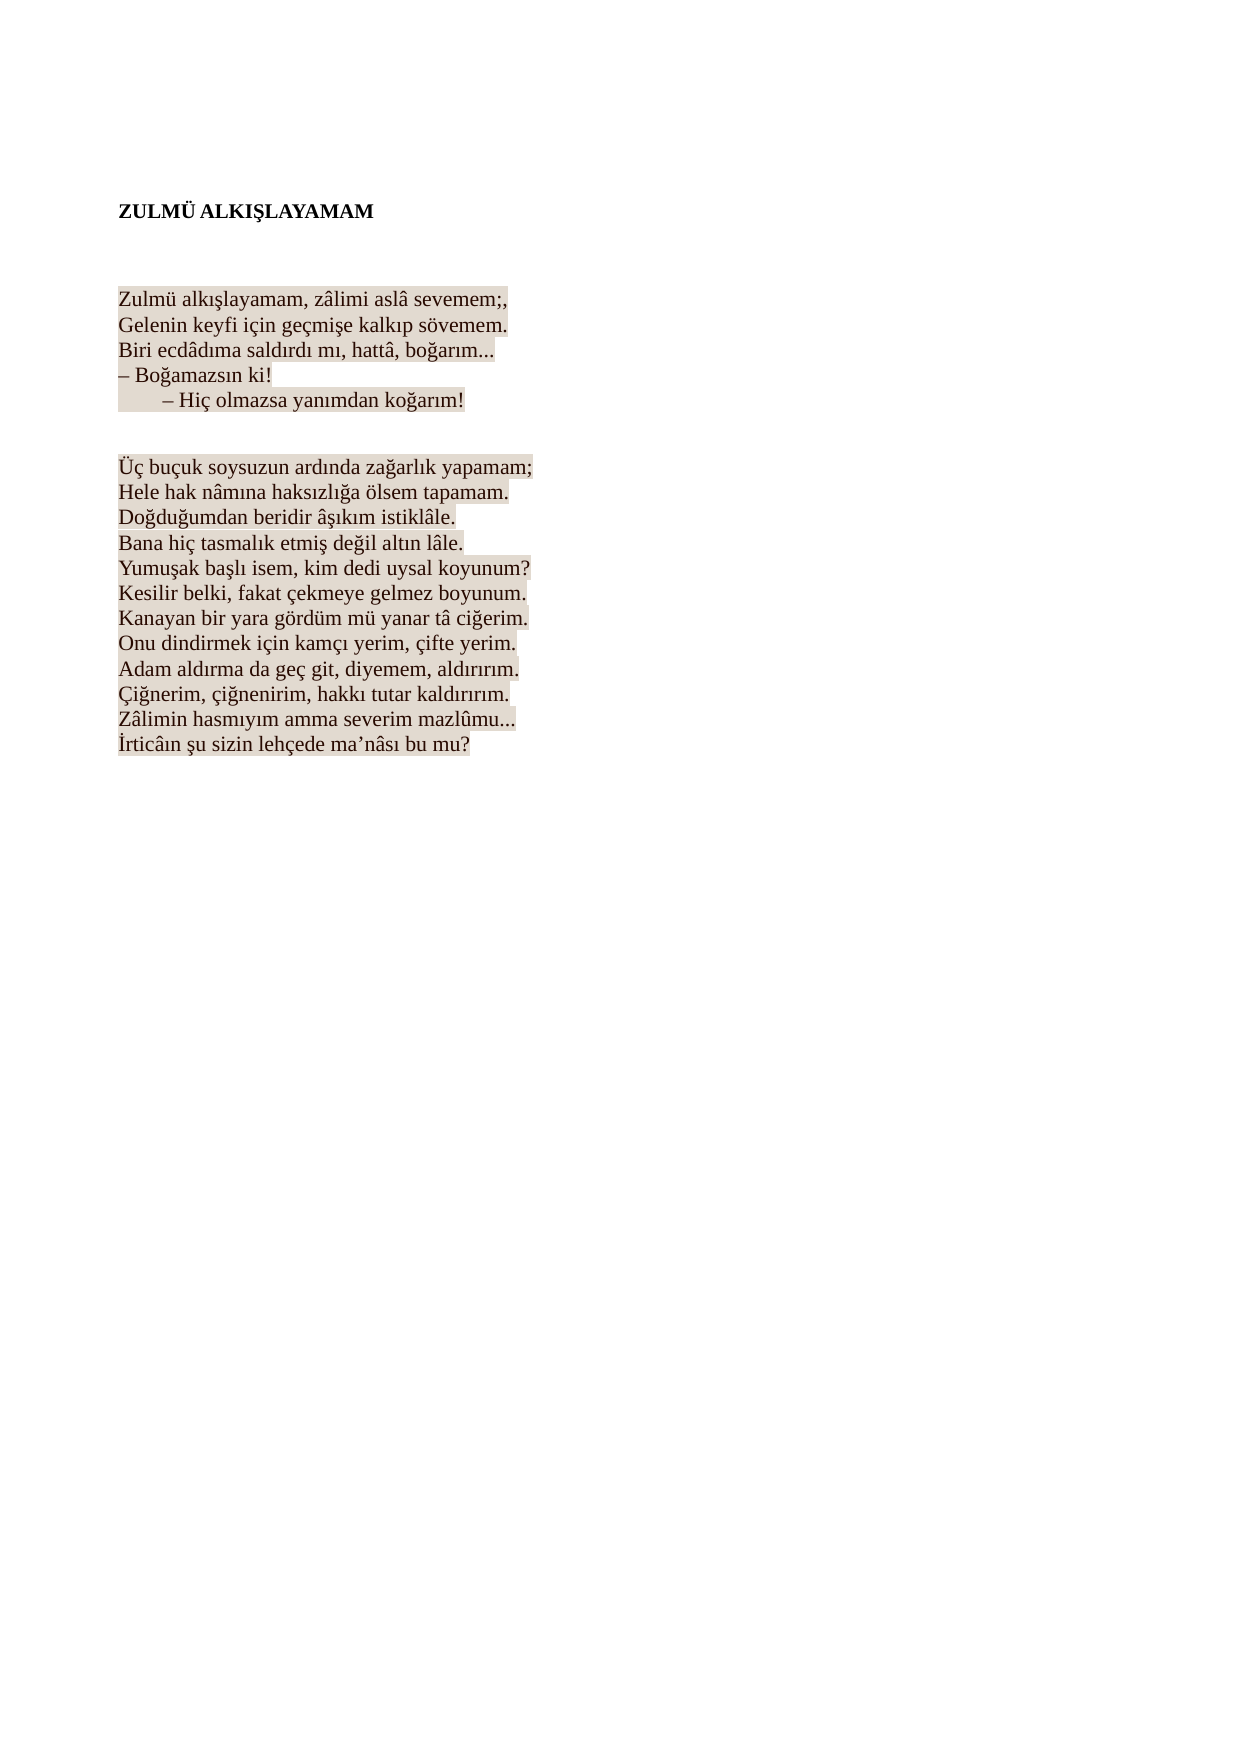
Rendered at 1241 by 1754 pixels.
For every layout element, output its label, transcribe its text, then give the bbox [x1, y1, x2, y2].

text ZULMÜ ALKIŞLAYAMAM [118, 199, 1122, 223]
text Zulmü alkışlayamam, zâlimi aslâ sevemem;, Gelenin keyfi için geçmişe kalkıp sövemem. Biri ecdâdıma saldırdı mı, hattâ, boğarım... – Boğamazsın ki! – Hiç olmazsa yanımdan koğarım! [272, 286, 1122, 412]
text Üç buçuk soysuzun ardında zağarlık yapamam; Hele hak nâmına haksızlığa ölsem tapamam. Doğduğumdan beridir âşıkım istiklâle. Bana hiç tasmalık etmiş değil altın lâle. Yumuşak başlı isem, kim dedi uysal koyunum? Kesilir belki, fakat çekmeye gelmez boyunum. Kanayan bir yara gördüm mü yanar tâ ciğerim. Onu dindirmek için kamçı yerim, çifte yerim. Adam aldırma da geç git, diyemem, aldırırım. Çiğnerim, çiğnenirim, hakkı tutar kaldırırım. Zâlimin hasmıyım amma severim mazlûmu... İrticâın şu sizin lehçede ma’nâsı bu mu? [118, 429, 1122, 756]
